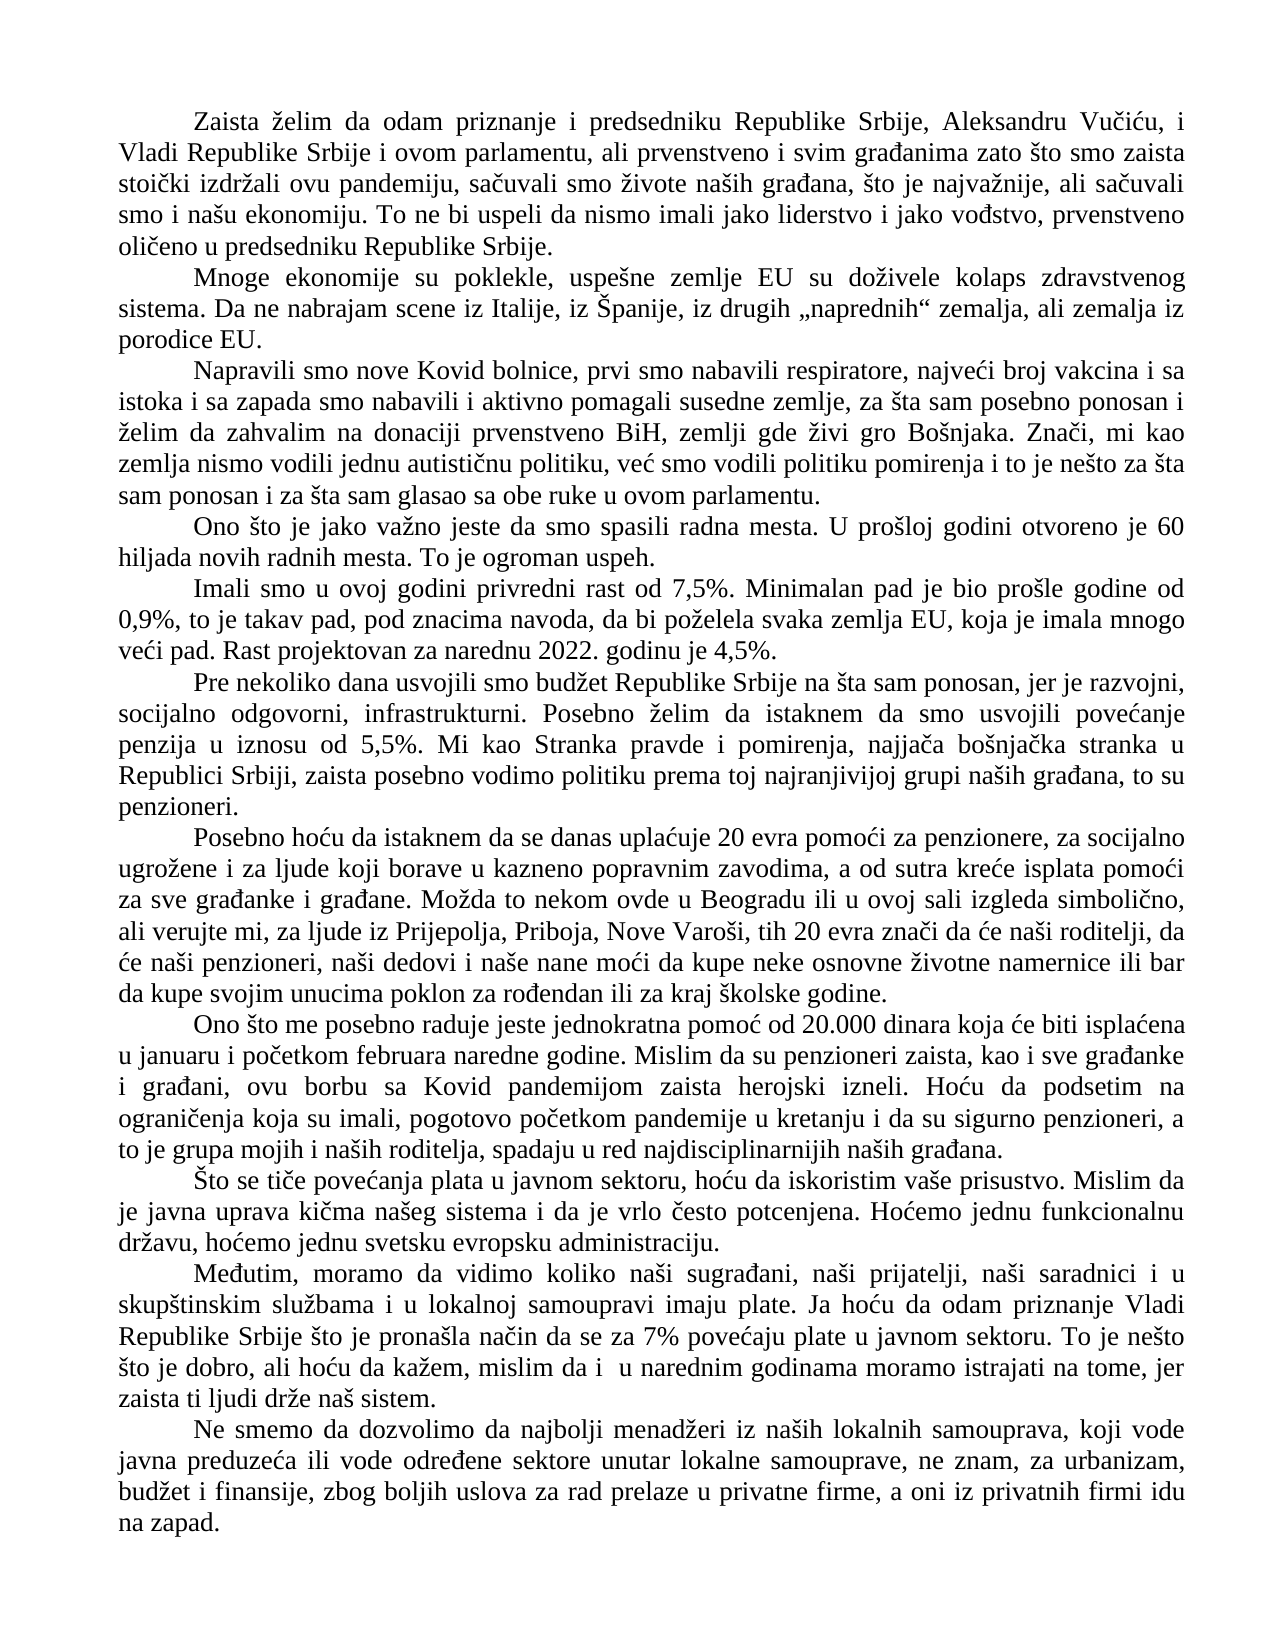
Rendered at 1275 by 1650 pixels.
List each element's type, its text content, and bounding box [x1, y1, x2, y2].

text Međutim, moramo da vidimo koliko naši sugrađani, naši prijatelji, naši saradnici i u skupštinskim službama i u lokalnoj samoupravi imaju plate. Ja hoću da odam priznanje Vladi Republike Srbije što je pronašla način da se za 7% povećaju plate u javnom sektoru. To je nešto što je dobro, ali hoću da kažem, mislim da i u narednim godinama moramo istrajati na tome, jer zaista ti ljudi drže naš sistem. [118, 1257, 1186, 1413]
text Pre nekoliko dana usvojili smo budžet Republike Srbije na šta sam ponosan, jer je razvojni, socijalno odgovorni, infrastrukturni. Posebno želim da istaknem da smo usvojili povećanje penzija u iznosu od 5,5%. Mi kao Stranka pravde i pomirenja, najjača bošnjačka stranka u Republici Srbiji, zaista posebno vodimo politiku prema toj najranjivijoj grupi naših građana, to su penzioneri. [118, 666, 1186, 821]
text Ono što je jako važno jeste da smo spasili radna mesta. U prošloj godini otvoreno je 60 hiljada novih radnih mesta. To je ogroman uspeh. [118, 510, 1186, 572]
text Zaista želim da odam priznanje i predsedniku Republike Srbije, Aleksandru Vučiću, i Vladi Republike Srbije i ovom parlamentu, ali prvenstveno i svim građanima zato što smo zaista stoički izdržali ovu pandemiju, sačuvali smo živote naših građana, što je najvažnije, ali sačuvali smo i našu ekonomiju. To ne bi uspeli da nismo imali jako liderstvo i jako vođstvo, prvenstveno oličeno u predsedniku Republike Srbije. [118, 105, 1186, 261]
text Ono što me posebno raduje jeste jednokratna pomoć od 20.000 dinara koja će biti isplaćena u januaru i početkom februara naredne godine. Mislim da su penzioneri zaista, kao i sve građanke i građani, ovu borbu sa Kovid pandemijom zaista herojski izneli. Hoću da podsetim na ograničenja koja su imali, pogotovo početkom pandemije u kretanju i da su sigurno penzioneri, a to je grupa mojih i naših roditelja, spadaju u red najdisciplinarnijih naših građana. [118, 1008, 1186, 1164]
text Mnoge ekonomije su poklekle, uspešne zemlje EU su doživele kolaps zdravstvenog sistema. Da ne nabrajam scene iz Italije, iz Španije, iz drugih „naprednih“ zemalja, ali zemalja iz porodice EU. [118, 261, 1186, 354]
text Posebno hoću da istaknem da se danas uplaćuje 20 evra pomoći za penzionere, za socijalno ugrožene i za ljude koji borave u kazneno popravnim zavodima, a od sutra kreće isplata pomoći za sve građanke i građane. Možda to nekom ovde u Beogradu ili u ovoj sali izgleda simbolično, ali verujte mi, za ljude iz Prijepolja, Priboja, Nove Varoši, tih 20 evra znači da će naši roditelji, da će naši penzioneri, naši dedovi i naše nane moći da kupe neke osnovne životne namernice ili bar da kupe svojim unucima poklon za rođendan ili za kraj školske godine. [118, 821, 1186, 1008]
text Ne smemo da dozvolimo da najbolji menadžeri iz naših lokalnih samouprava, koji vode javna preduzeća ili vode određene sektore unutar lokalne samouprave, ne znam, za urbanizam, budžet i finansije, zbog boljih uslova za rad prelaze u privatne firme, a oni iz privatnih firmi idu na zapad. [118, 1413, 1186, 1538]
text Imali smo u ovoj godini privredni rast od 7,5%. Minimalan pad je bio prošle godine od 0,9%, to je takav pad, pod znacima navoda, da bi poželela svaka zemlja EU, koja je imala mnogo veći pad. Rast projektovan za narednu 2022. godinu je 4,5%. [118, 572, 1186, 666]
text Napravili smo nove Kovid bolnice, prvi smo nabavili respiratore, najveći broj vakcina i sa istoka i sa zapada smo nabavili i aktivno pomagali susedne zemlje, za šta sam posebno ponosan i želim da zahvalim na donaciji prvenstveno BiH, zemlji gde živi gro Bošnjaka. Znači, mi kao zemlja nismo vodili jednu autističnu politiku, već smo vodili politiku pomirenja i to je nešto za šta sam ponosan i za šta sam glasao sa obe ruke u ovom parlamentu. [118, 354, 1186, 510]
text Što se tiče povećanja plata u javnom sektoru, hoću da iskoristim vaše prisustvo. Mislim da je javna uprava kičma našeg sistema i da je vrlo često potcenjena. Hoćemo jednu funkcionalnu državu, hoćemo jednu svetsku evropsku administraciju. [118, 1164, 1186, 1257]
